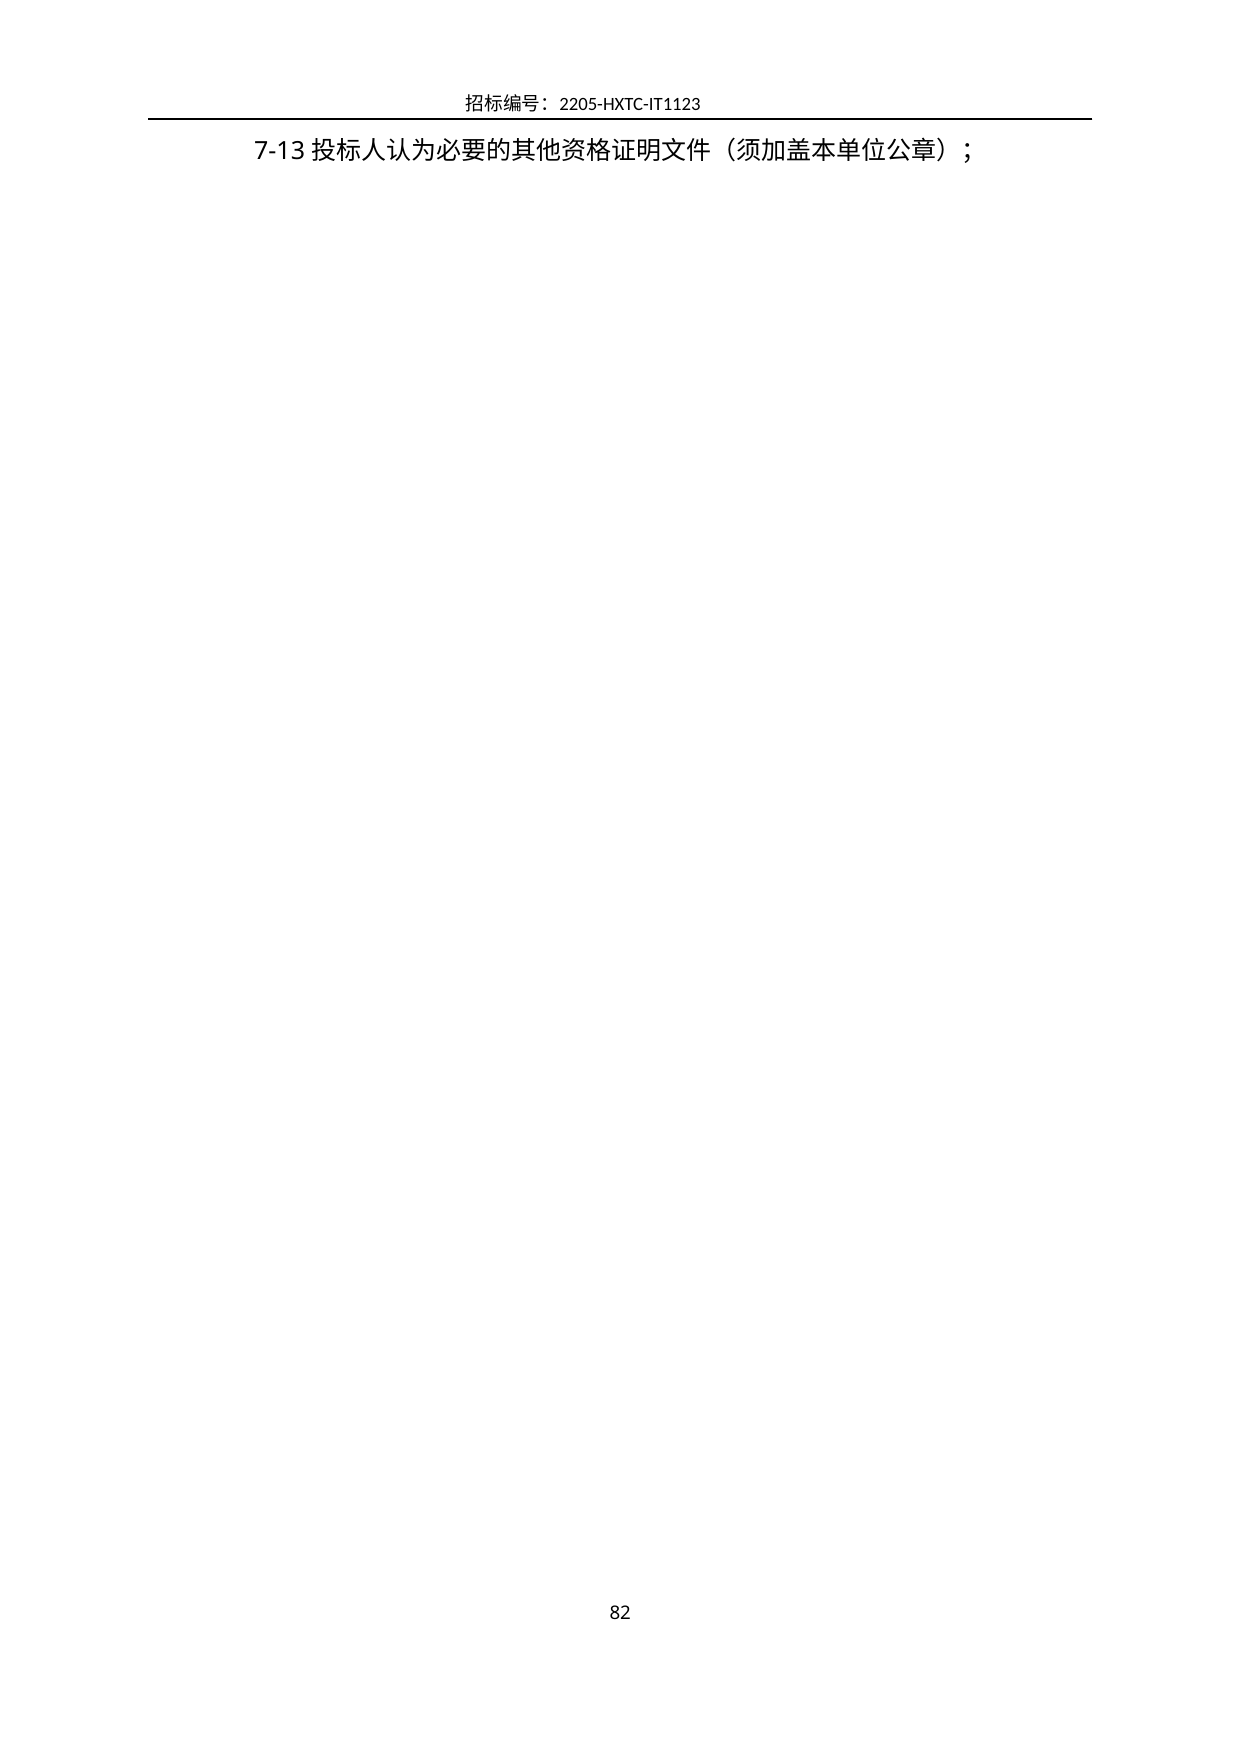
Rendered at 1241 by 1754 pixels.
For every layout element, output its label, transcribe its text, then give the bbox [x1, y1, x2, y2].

text 7-13 投标人认为必要的其他资格证明文件（须加盖本单位公章）； [148, 120, 1092, 169]
